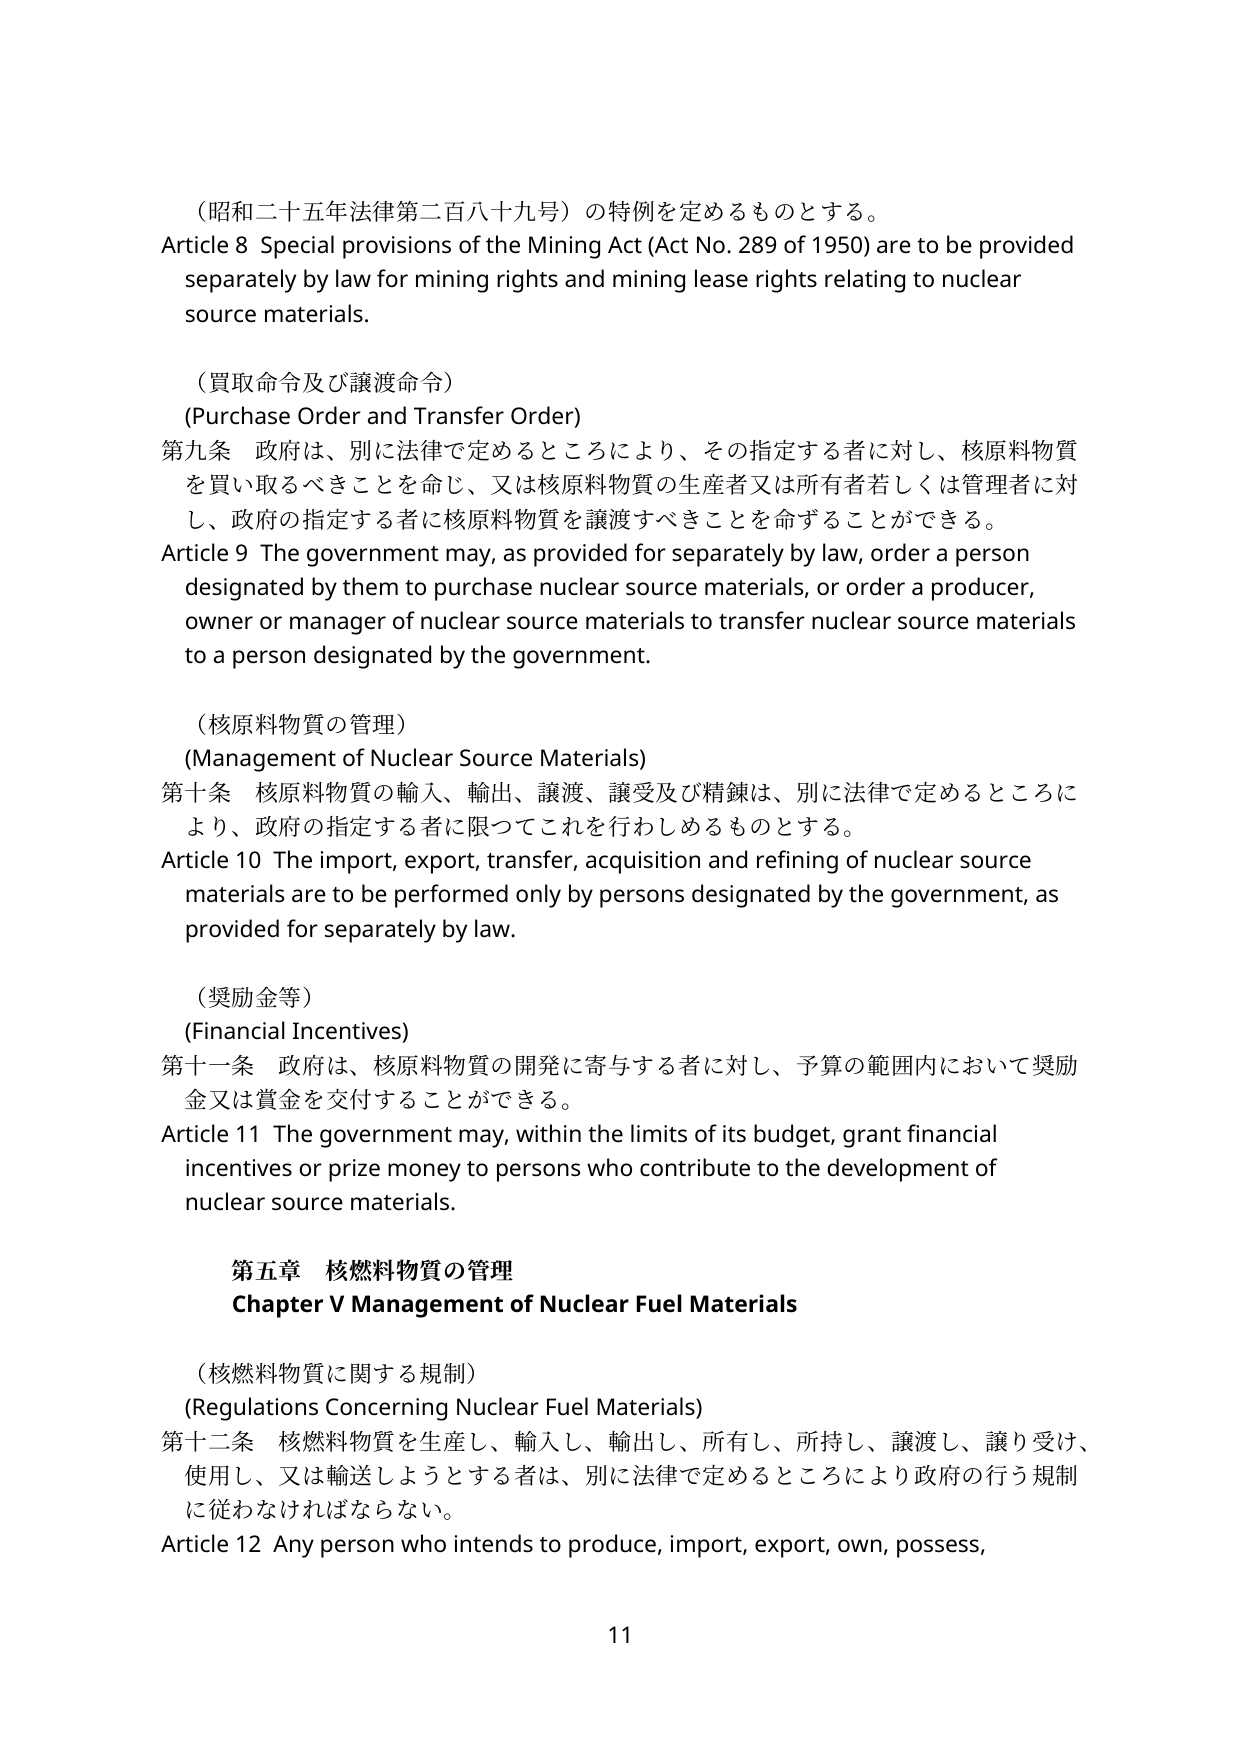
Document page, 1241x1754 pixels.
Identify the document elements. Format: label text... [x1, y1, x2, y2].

text Article 8 Special provisions of the Mining Act (Act No. 289 of 1950) are to be provided separately by law for mining rights and mining lease rights relating to nuclear source materials. [161, 228, 1079, 330]
text Article 10 The import, export, transfer, acquisition and refining of nuclear source materials are to be performed only by persons designated by the government, as provided for separately by law. [161, 843, 1079, 945]
text Article 11 The government may, within the limits of its budget, grant financial incentives or prize money to persons who contribute to the development of nuclear source materials. [161, 1116, 1079, 1219]
text （買取命令及び譲渡命令） [184, 364, 1079, 399]
text (Regulations Concerning Nuclear Fuel Materials) [184, 1389, 1079, 1424]
text 第十条 核原料物質の輸入、輸出、譲渡、譲受及び精錬は、別に法律で定めるところにより、政府の指定する者に限つてこれを行わしめるものとする。 [161, 774, 1079, 843]
text (Financial Incentives) [184, 1014, 1079, 1048]
text 第九条 政府は、別に法律で定めるところにより、その指定する者に対し、核原料物質を買い取るべきことを命じ、又は核原料物質の生産者又は所有者若しくは管理者に対し、政府の指定する者に核原料物質を譲渡すべきことを命ずることができる。 [161, 433, 1079, 535]
text （核原料物質の管理） [184, 706, 1079, 740]
text (Management of Nuclear Source Materials) [184, 740, 1079, 774]
text （奨励金等） [184, 979, 1079, 1014]
text 第十二条 核燃料物質を生産し、輸入し、輸出し、所有し、所持し、譲渡し、譲り受け、使用し、又は輸送しようとする者は、別に法律で定めるところにより政府の行う規制に従わなければならない。 [161, 1424, 1079, 1526]
text 第五章 核燃料物質の管理 [230, 1253, 1079, 1287]
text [161, 194, 1079, 228]
text 第十一条 政府は、核原料物質の開発に寄与する者に対し、予算の範囲内において奨励金又は賞金を交付することができる。 [161, 1048, 1079, 1116]
text （核燃料物質に関する規制） [184, 1355, 1079, 1389]
text (Purchase Order and Transfer Order) [184, 399, 1079, 433]
text Chapter V Management of Nuclear Fuel Materials [230, 1287, 1079, 1321]
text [161, 1526, 1079, 1560]
text Article 9 The government may, as provided for separately by law, order a person designated by them to purchase nuclear source materials, or order a producer, owner or manager of nuclear source materials to transfer nuclear source materials to a person designated by the government. [161, 535, 1079, 672]
